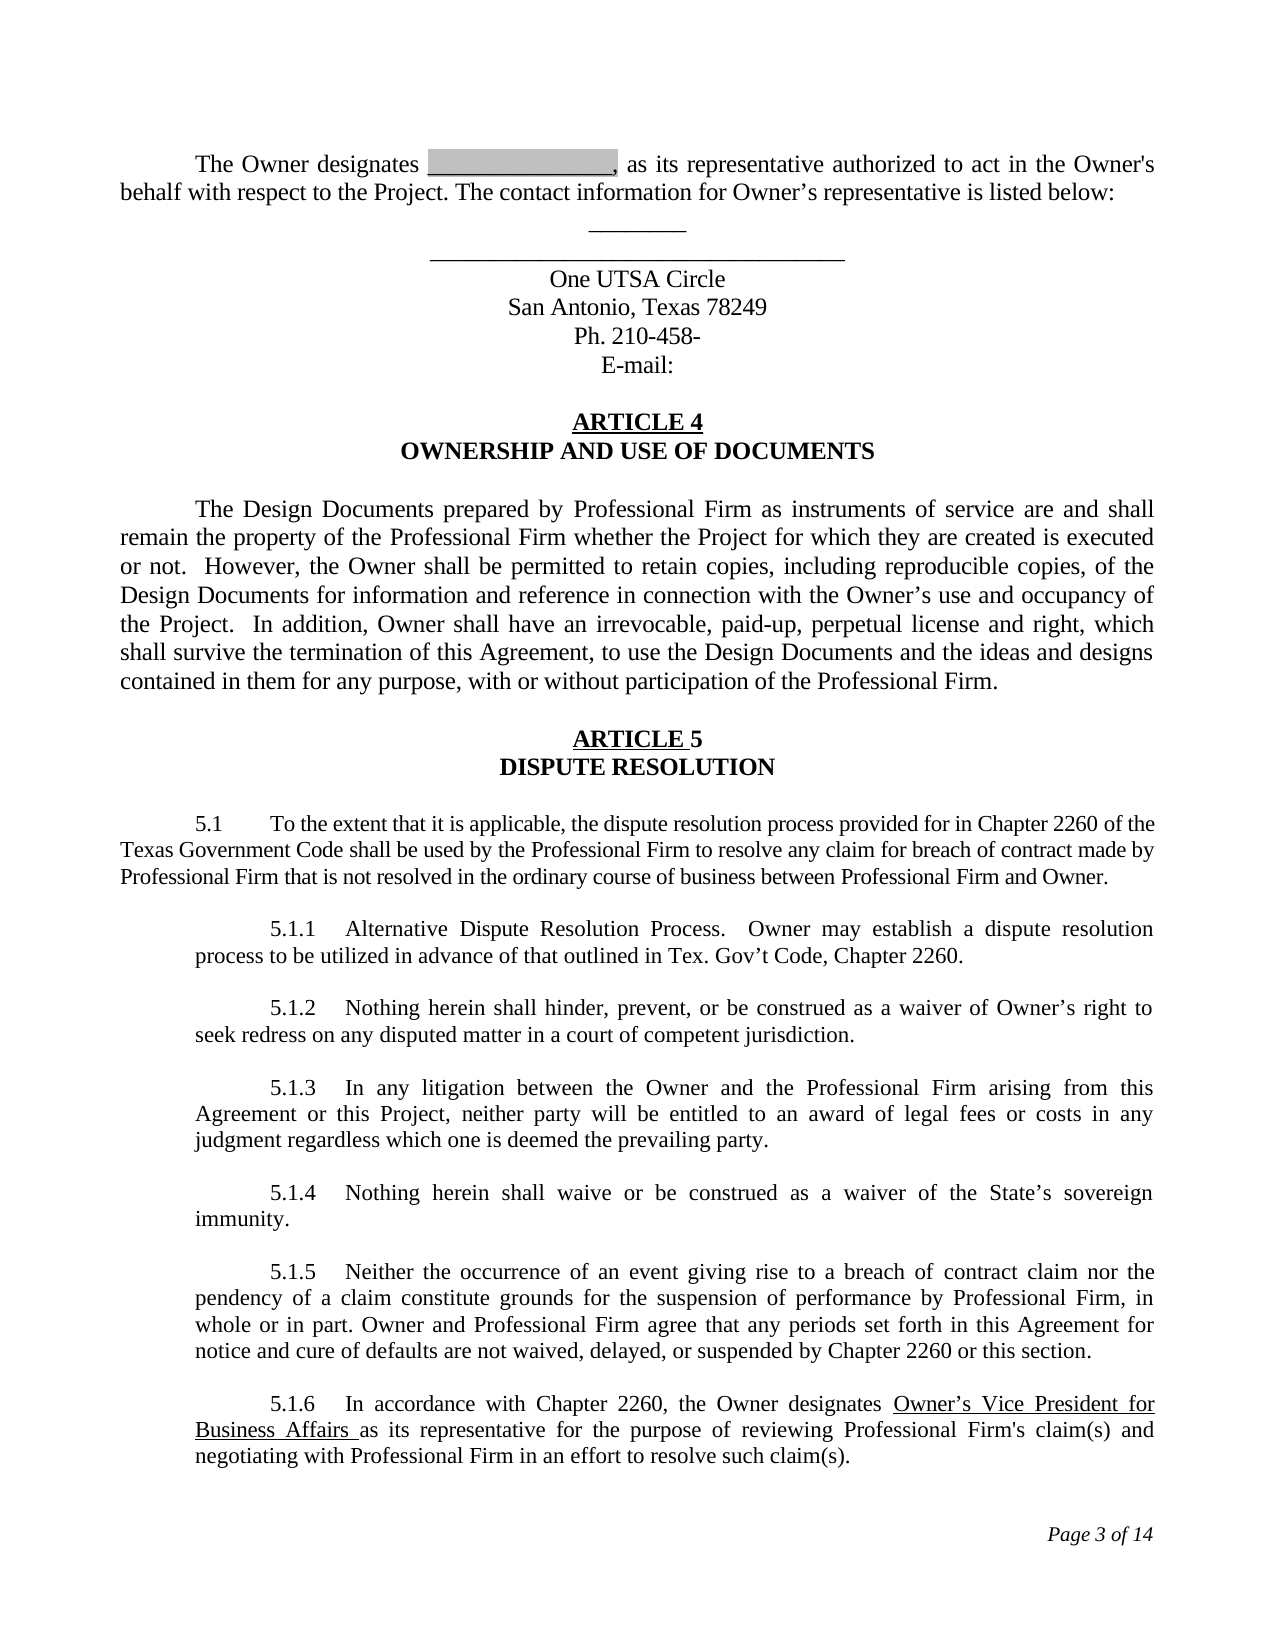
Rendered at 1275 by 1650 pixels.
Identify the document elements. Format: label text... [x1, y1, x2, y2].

subtitle 5.1.2 Nothing herein shall hinder, prevent, or be construed as a waiver of Owner’s right to seek redress on any disputed matter in a court of competent jurisdiction. [195, 994, 1155, 1047]
text The Design Documents prepared by Professional Firm as instruments of service are and shall remain the property of the Professional Firm whether the Project for which they are created is executed or not. However, the Owner shall be permitted to retain copies, including reproducible copies, of the Design Documents for information and reference in connection with the Owner’s use and occupancy of the Project. In addition, Owner shall have an irrevocable, paid-up, perpetual license and right, which shall survive the termination of this Agreement, to use the Design Documents and the ideas and designs contained in them for any purpose, with or without participation of the Professional Firm. [120, 494, 1155, 695]
text ________ [120, 206, 1155, 235]
subtitle 5.1 To the extent that it is applicable, the dispute resolution process provided for in Chapter 2260 of the Texas Government Code shall be used by the Professional Firm to resolve any claim for breach of contract made by Professional Firm that is not resolved in the ordinary course of business between Professional Firm and Owner. [120, 810, 1155, 889]
subtitle ARTICLE 4 [120, 407, 1155, 436]
subtitle 5.1.1 Alternative Dispute Resolution Process. Owner may establish a dispute resolution process to be utilized in advance of that outlined in Tex. Gov’t Code, Chapter 2260. [195, 915, 1155, 968]
subtitle 5.1.5 Neither the occurrence of an event giving rise to a breach of contract claim nor the pendency of a claim constitute grounds for the suspension of performance by Professional Firm, in whole or in part. Owner and Professional Firm agree that any periods set forth in this Agreement for notice and cure of defaults are not waived, delayed, or suspended by Chapter 2260 or this section. [195, 1258, 1155, 1363]
text DISPUTE RESOLUTION [120, 752, 1155, 781]
text E-mail: [120, 350, 1155, 379]
text Ph. 210-458- [120, 321, 1155, 350]
text ARTICLE 5 [120, 724, 1155, 752]
text One UTSA Circle [120, 264, 1155, 292]
subtitle 5.1.4 Nothing herein shall waive or be construed as a waiver of the State’s sovereign immunity. [195, 1179, 1155, 1232]
text The Owner designates _______________, as its representative authorized to act in the Owner's behalf with respect to the Project. The contact information for Owner’s representative is listed below: [120, 149, 1155, 206]
text San Antonio, Texas 78249 [120, 292, 1155, 321]
text 5.1.6 In accordance with Chapter 2260, the Owner designates Owner’s Vice President for Business Affairs as its representative for the purpose of reviewing Professional Firm's claim(s) and negotiating with Professional Firm in an effort to resolve such claim(s). [195, 1390, 1155, 1469]
text __________________________________ [120, 235, 1155, 264]
subtitle 5.1.3 In any litigation between the Owner and the Professional Firm arising from this Agreement or this Project, neither party will be entitled to an award of legal fees or costs in any judgment regardless which one is deemed the prevailing party. [195, 1073, 1155, 1153]
text OWNERSHIP AND USE OF DOCUMENTS [120, 436, 1155, 465]
